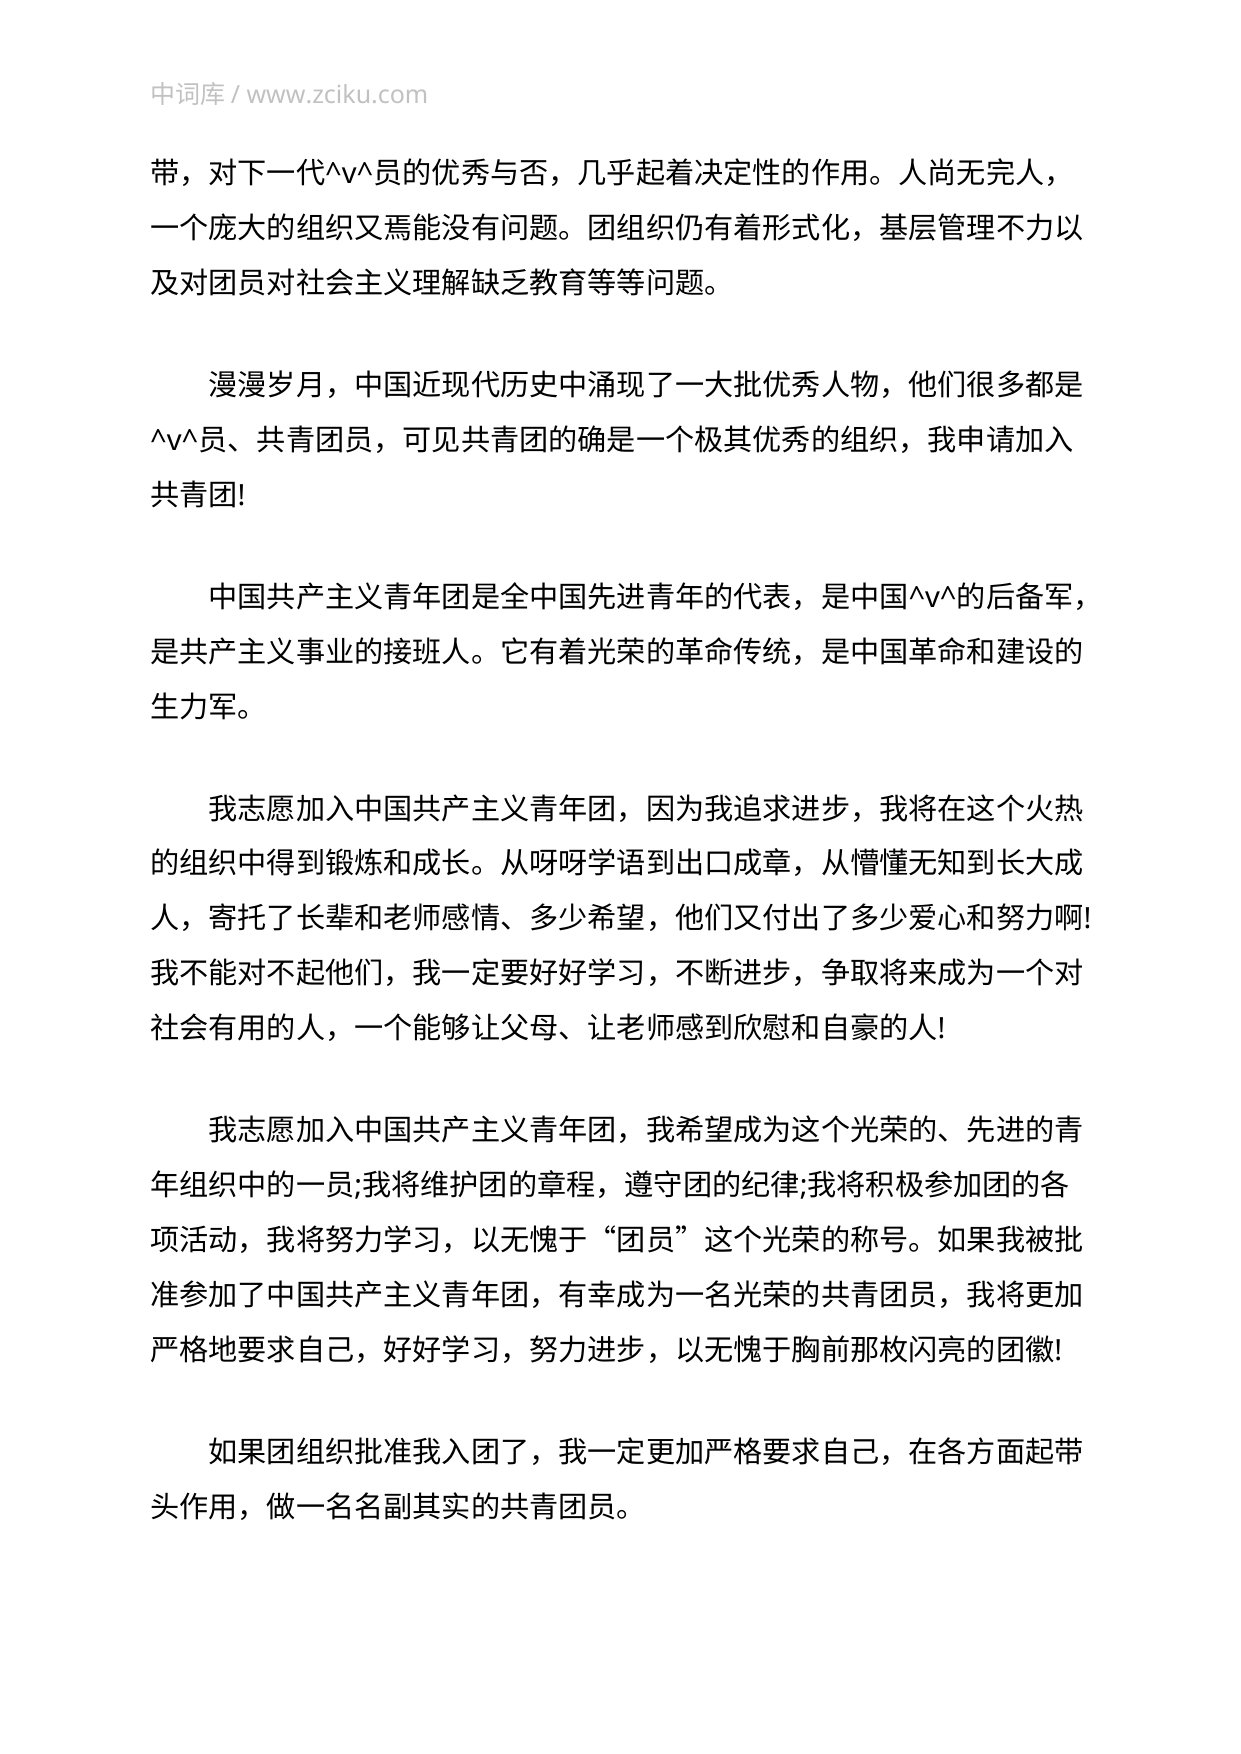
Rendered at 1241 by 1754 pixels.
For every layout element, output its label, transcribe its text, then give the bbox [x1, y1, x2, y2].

text 中国共产主义青年团是全中国先进青年的代表，是中国^v^的后备军，是共产主义事业的接班人。它有着光荣的革命传统，是中国革命和建设的生力军。 [150, 573, 1090, 726]
text 如果团组织批准我入团了，我一定更加严格要求自己，在各方面起带头作用，做一名名副其实的共青团员。 [150, 1428, 1090, 1526]
text 我志愿加入中国共产主义青年团，因为我追求进步，我将在这个火热的组织中得到锻炼和成长。从呀呀学语到出口成章，从懵懂无知到长大成人，寄托了长辈和老师感情、多少希望，他们又付出了多少爱心和努力啊!我不能对不起他们，我一定要好好学习，不断进步，争取将来成为一个对社会有用的人，一个能够让父母、让老师感到欣慰和自豪的人! [150, 785, 1090, 1047]
text 漫漫岁月，中国近现代历史中涌现了一大批优秀人物，他们很多都是^v^员、共青团员，可见共青团的确是一个极其优秀的组织，我申请加入共青团! [150, 362, 1090, 514]
text 我志愿加入中国共产主义青年团，我希望成为这个光荣的、先进的青年组织中的一员;我将维护团的章程，遵守团的纪律;我将积极参加团的各项活动，我将努力学习，以无愧于“团员”这个光荣的称号。如果我被批准参加了中国共产主义青年团，有幸成为一名光荣的共青团员，我将更加严格地要求自己，好好学习，努力进步，以无愧于胸前那枚闪亮的团徽! [150, 1107, 1090, 1369]
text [150, 150, 1090, 302]
